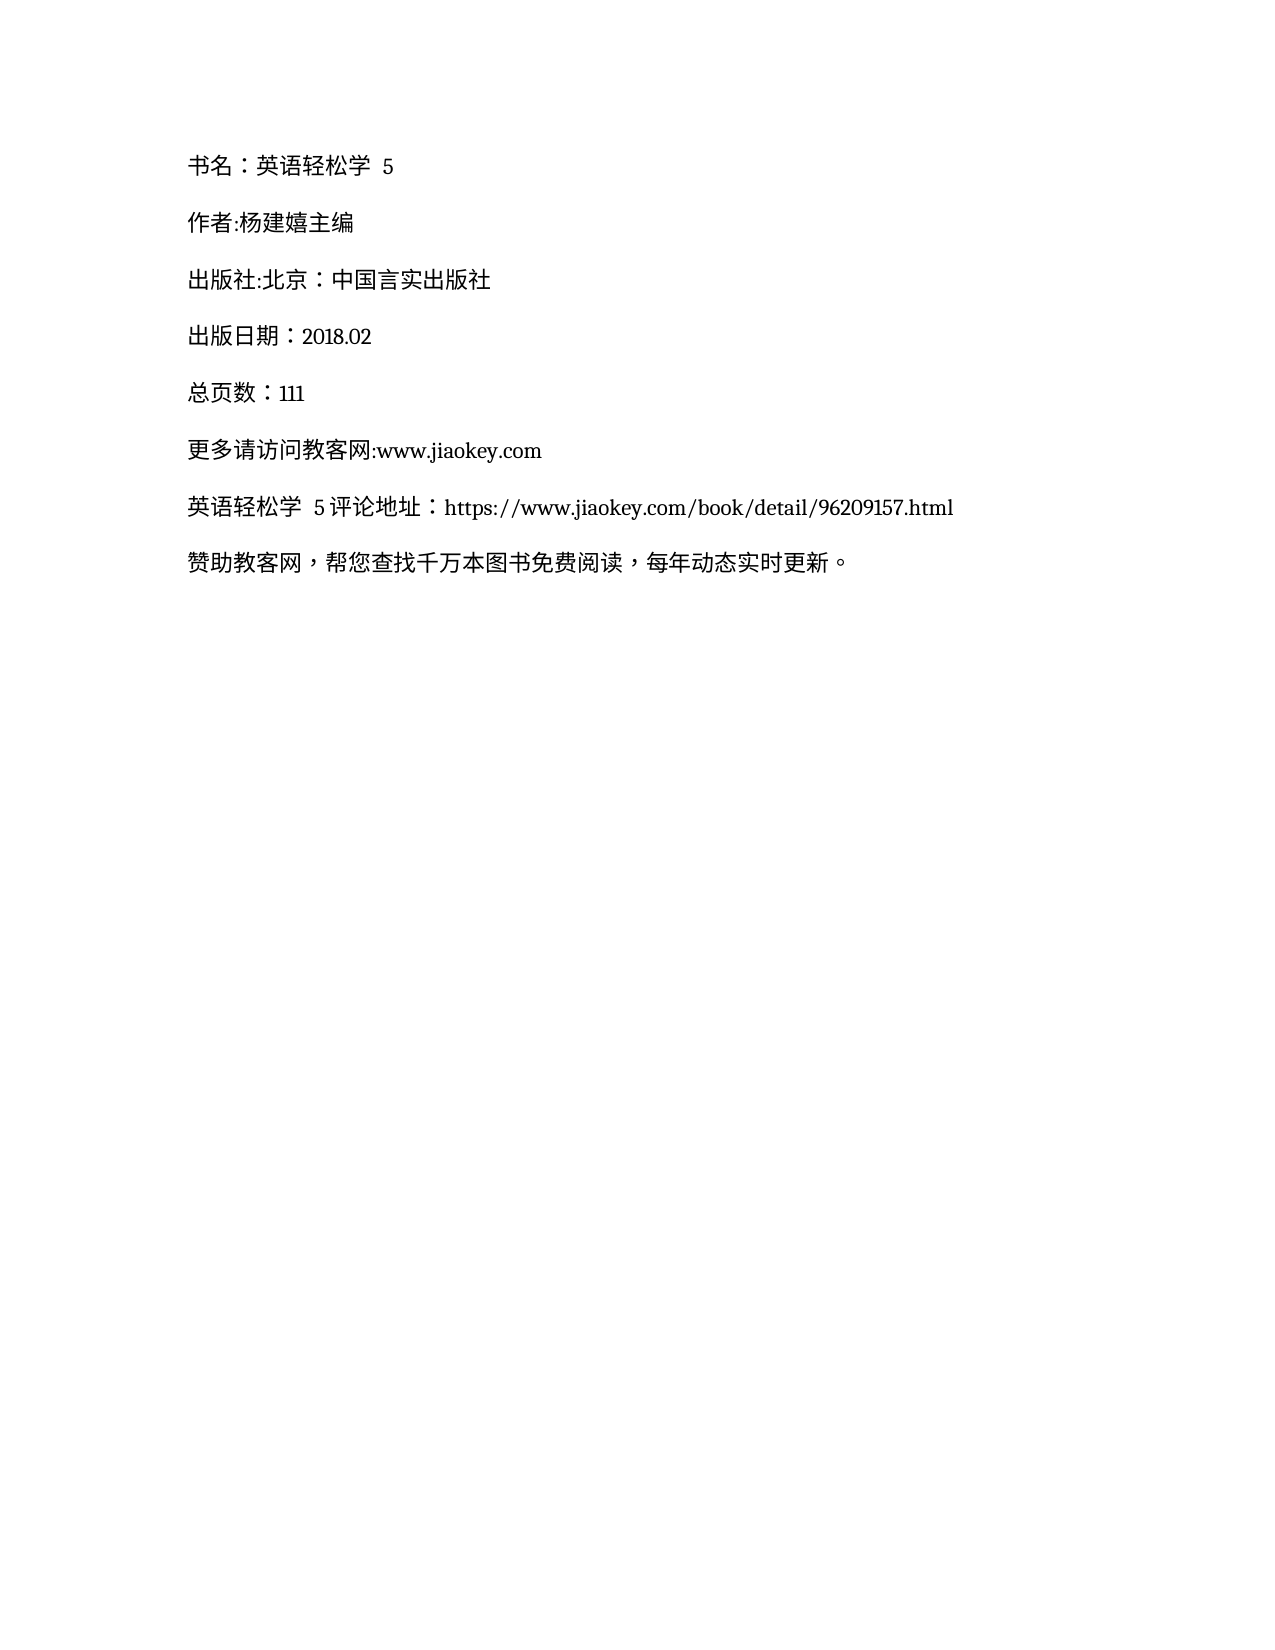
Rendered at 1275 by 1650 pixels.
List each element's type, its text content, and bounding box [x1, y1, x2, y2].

text 出版社:北京：中国言实出版社 [187, 263, 1087, 295]
text 赞助教客网，帮您查找千万本图书免费阅读，每年动态实时更新。 [187, 547, 1087, 579]
text 作者:杨建嬉主编 [187, 207, 1087, 238]
text 出版日期：2018.02 [187, 320, 1087, 352]
text 更多请访问教客网:www.jiaokey.com [187, 434, 1087, 465]
text 总页数：111 [187, 377, 1087, 408]
text 英语轻松学 5评论地址：https://www.jiaokey.com/book/detail/96209157.html [187, 491, 1087, 522]
text 书名：英语轻松学 5 [187, 150, 1087, 181]
